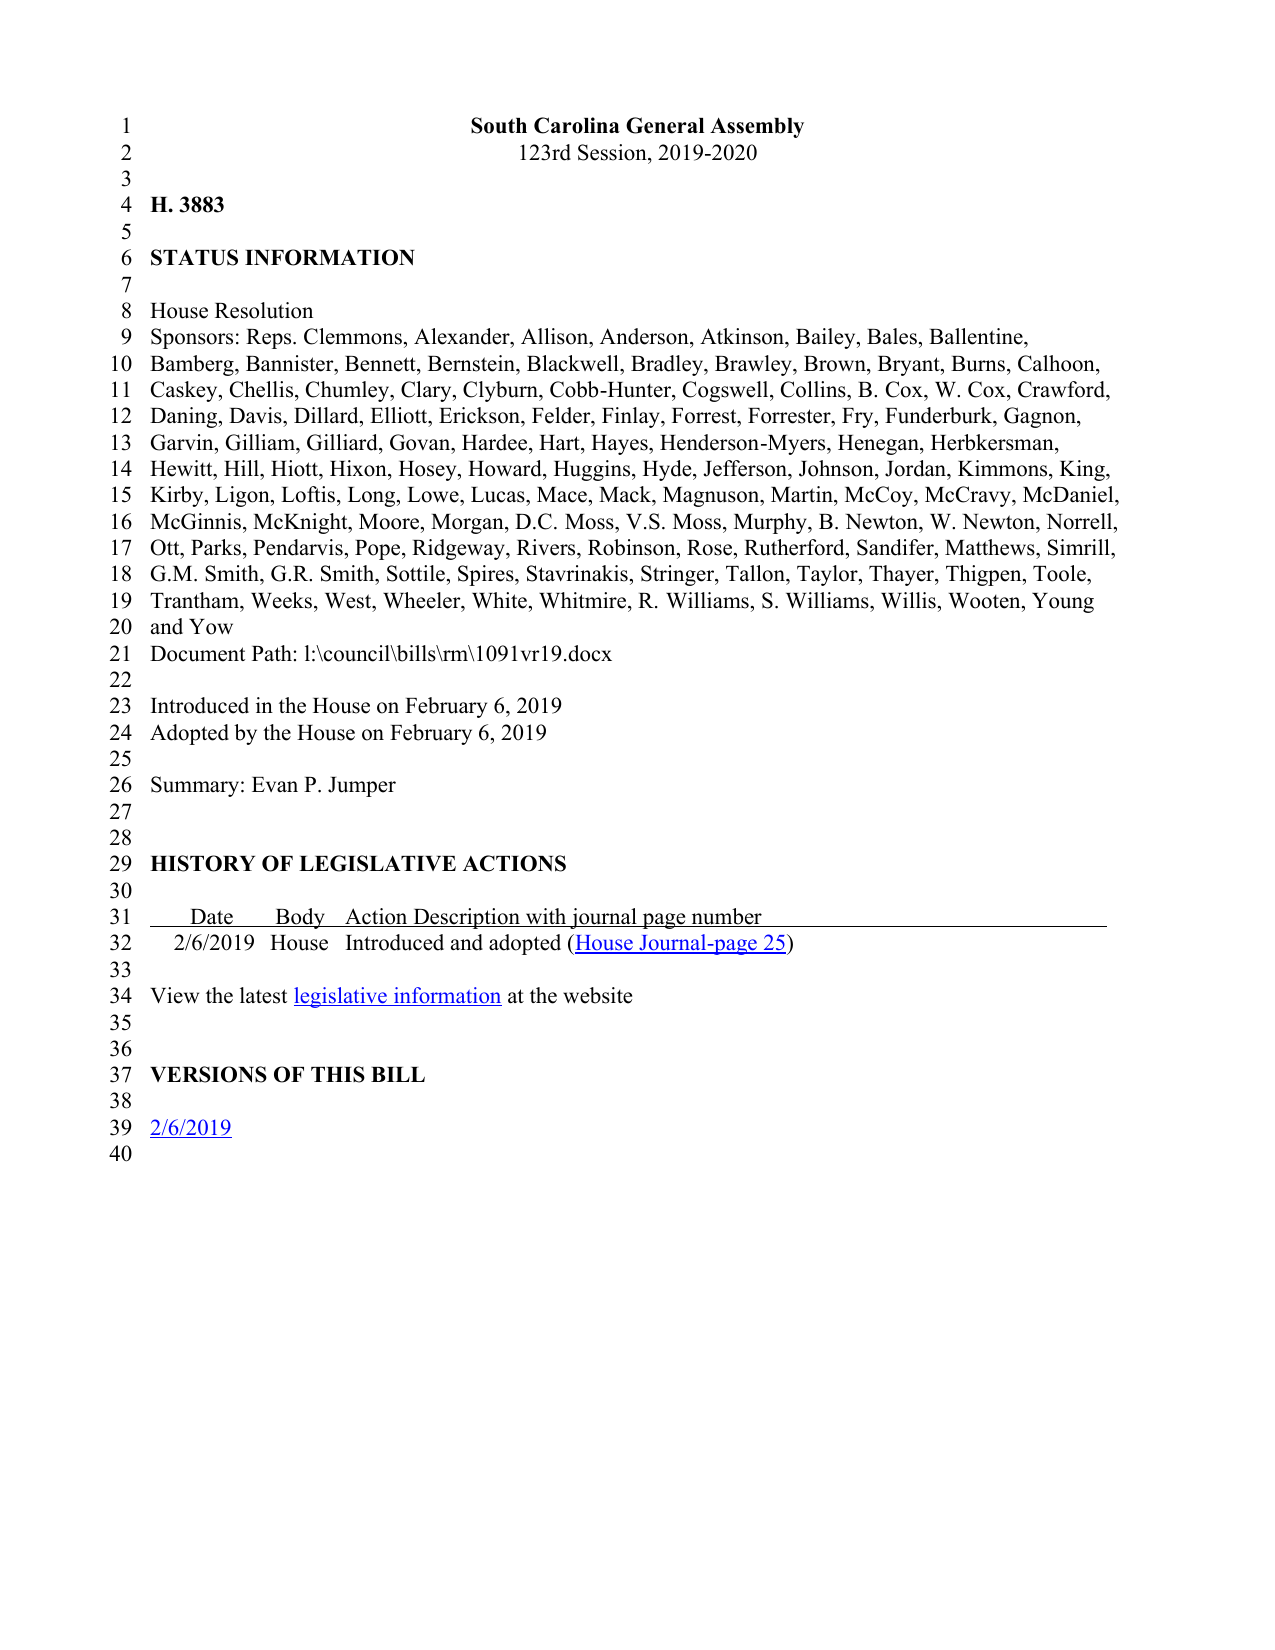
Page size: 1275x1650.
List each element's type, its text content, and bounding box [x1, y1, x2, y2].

text Date Body Action Description with journal page number [150, 903, 1125, 929]
text 2/6/2019 [150, 1114, 1125, 1140]
text House Resolution [150, 297, 1125, 323]
text 2/6/2019 House Introduced and adopted (House Journal-page 25) [150, 929, 1125, 956]
text South Carolina General Assembly [150, 112, 1125, 139]
text Sponsors: Reps. Clemmons, Alexander, Allison, Anderson, Atkinson, Bailey, Bales, Ballentine, Bamberg, Bannister, Bennett, Bernstein, Blackwell, Bradley, Brawley, Brown, Bryant, Burns, Calhoon, Caskey, Chellis, Chumley, Clary, Clyburn, Cobb-Hunter, Cogswell, Collins, B. Cox, W. Cox, Crawford, Daning, Davis, Dillard, Elliott, Erickson, Felder, Finlay, Forrest, Forrester, Fry, Funderburk, Gagnon, Garvin, Gilliam, Gilliard, Govan, Hardee, Hart, Hayes, Henderson-Myers, Henegan, Herbkersman, Hewitt, Hill, Hiott, Hixon, Hosey, Howard, Huggins, Hyde, Jefferson, Johnson, Jordan, Kimmons, King, Kirby, Ligon, Loftis, Long, Lowe, Lucas, Mace, Mack, Magnuson, Martin, McCoy, McCravy, McDaniel, McGinnis, McKnight, Moore, Morgan, D.C. Moss, V.S. Moss, Murphy, B. Newton, W. Newton, Norrell, Ott, Parks, Pendarvis, Pope, Ridgeway, Rivers, Robinson, Rose, Rutherford, Sandifer, Matthews, Simrill, G.M. Smith, G.R. Smith, Sottile, Spires, Stavrinakis, Stringer, Tallon, Taylor, Thayer, Thigpen, Toole, Trantham, Weeks, West, Wheeler, White, Whitmire, R. Williams, S. Williams, Willis, Wooten, Young and Yow [150, 323, 1125, 639]
text HISTORY OF LEGISLATIVE ACTIONS [150, 850, 1125, 877]
text 123rd Session, 2019-2020 [150, 139, 1125, 165]
text Summary: Evan P. Jumper [150, 771, 1125, 798]
text Introduced in the House on February 6, 2019 [150, 692, 1125, 719]
text VERSIONS OF THIS BILL [150, 1061, 1125, 1088]
text H. 3883 [150, 192, 1125, 218]
text Adopted by the House on February 6, 2019 [150, 719, 1125, 745]
text View the latest legislative information at the website [150, 982, 1125, 1008]
text Document Path: l:\council\bills\rm\1091vr19.docx [150, 639, 1125, 666]
text STATUS INFORMATION [150, 244, 1125, 271]
